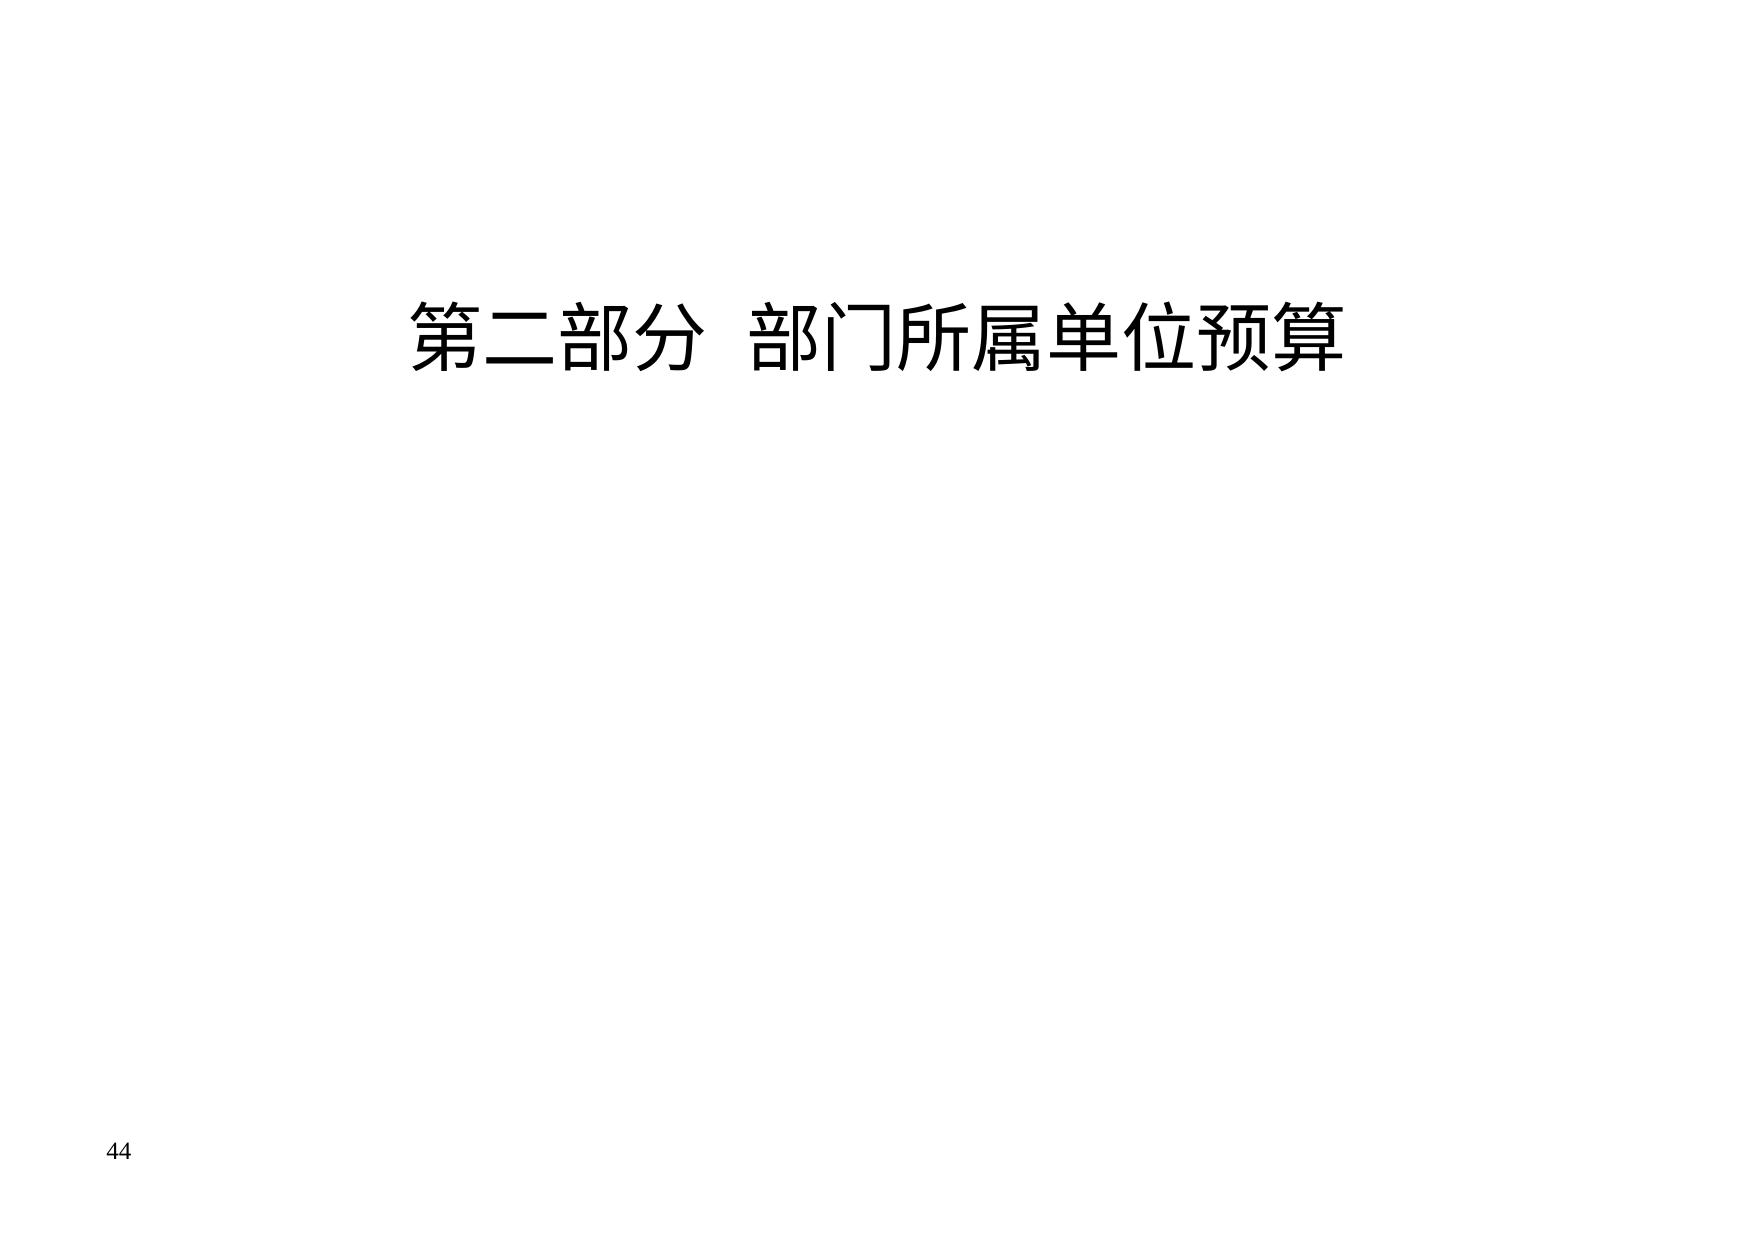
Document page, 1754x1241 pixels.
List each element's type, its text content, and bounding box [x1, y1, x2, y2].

text 第二部分 部门所属单位预算 [106, 286, 1648, 388]
